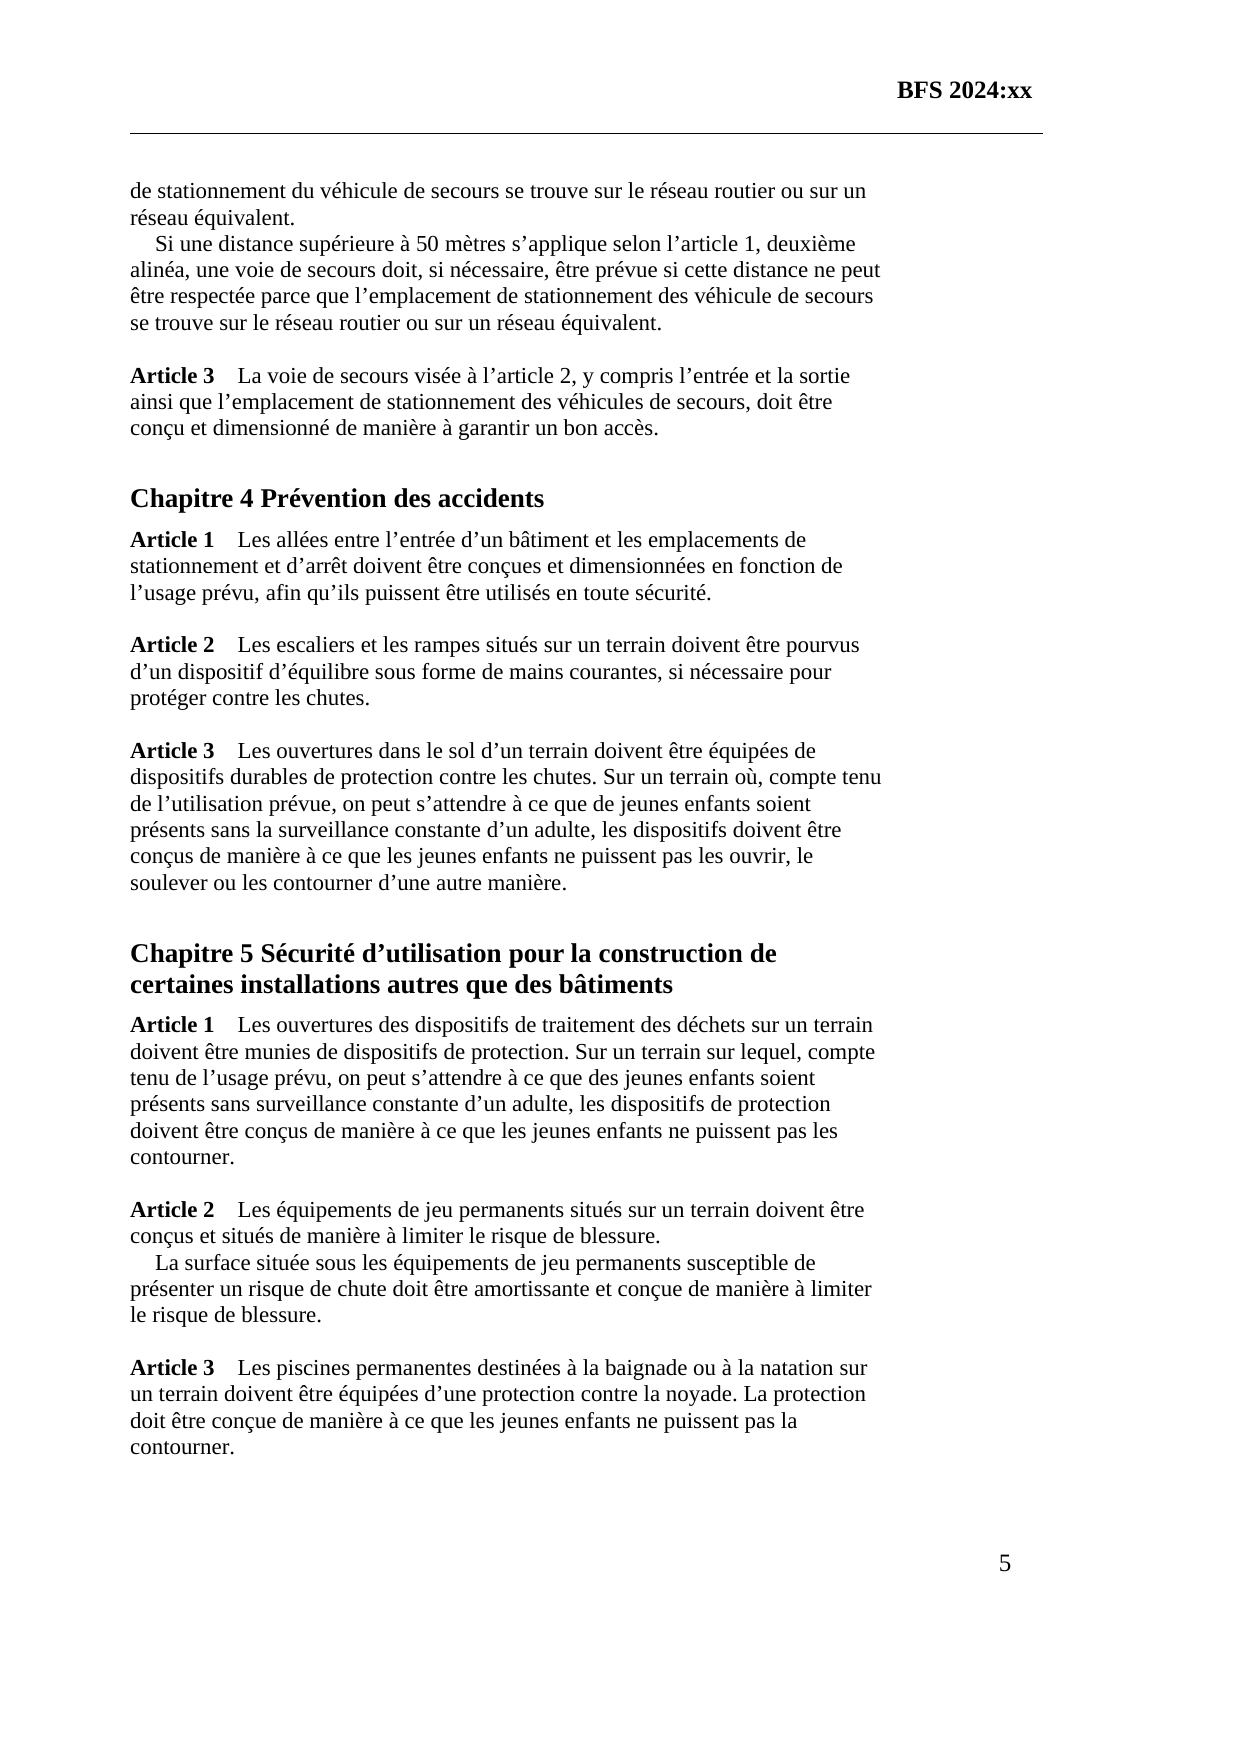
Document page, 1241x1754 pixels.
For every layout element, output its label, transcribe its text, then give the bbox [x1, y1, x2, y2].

text Si une distance supérieure à 50 mètres s’applique selon l’article 1, deuxième alinéa, une voie de secours doit, si nécessaire, être prévue si cette distance ne peut être respectée parce que l’emplacement de stationnement des véhicule de secours se trouve sur le réseau routier ou sur un réseau équivalent. [130, 230, 886, 335]
text Article 2 Les escaliers et les rampes situés sur un terrain doivent être pourvus d’un dispositif d’équilibre sous forme de mains courantes, si nécessaire pour protéger contre les chutes. [130, 631, 886, 711]
text Article 1 Les allées entre l’entrée d’un bâtiment et les emplacements de stationnement et d’arrêt doivent être conçues et dimensionnées en fonction de l’usage prévu, afin qu’ils puissent être utilisés en toute sécurité. [130, 526, 886, 605]
text Article 2 Les équipements de jeu permanents situés sur un terrain doivent être conçus et situés de manière à limiter le risque de blessure. [130, 1196, 886, 1249]
text Chapitre 5 Sécurité d’utilisation pour la construction de certaines installations autres que des bâtiments [130, 937, 886, 999]
text La surface située sous les équipements de jeu permanents susceptible de présenter un risque de chute doit être amortissante et conçue de manière à limiter le risque de blessure. [130, 1249, 886, 1328]
text Chapitre 4 Prévention des accidents [130, 482, 886, 513]
text Article 3 La voie de secours visée à l’article 2, y compris l’entrée et la sortie ainsi que l’emplacement de stationnement des véhicules de secours, doit être conçu et dimensionné de manière à garantir un bon accès. [130, 362, 886, 441]
text Article 3 Les ouvertures dans le sol d’un terrain doivent être équipées de dispositifs durables de protection contre les chutes. Sur un terrain où, compte tenu de l’utilisation prévue, on peut s’attendre à ce que de jeunes enfants soient présents sans la surveillance constante d’un adulte, les dispositifs doivent être conçus de manière à ce que les jeunes enfants ne puissent pas les ouvrir, le soulever ou les contourner d’une autre manière. [130, 737, 886, 895]
text Article 1 Les ouvertures des dispositifs de traitement des déchets sur un terrain doivent être munies de dispositifs de protection. Sur un terrain sur lequel, compte tenu de l’usage prévu, on peut s’attendre à ce que des jeunes enfants soient présents sans surveillance constante d’un adulte, les dispositifs de protection doivent être conçus de manière à ce que les jeunes enfants ne puissent pas les contourner. [130, 1011, 886, 1169]
text Article 3 Les piscines permanentes destinées à la baignade ou à la natation sur un terrain doivent être équipées d’une protection contre la noyade. La protection doit être conçue de manière à ce que les jeunes enfants ne puissent pas la contourner. [130, 1354, 886, 1459]
